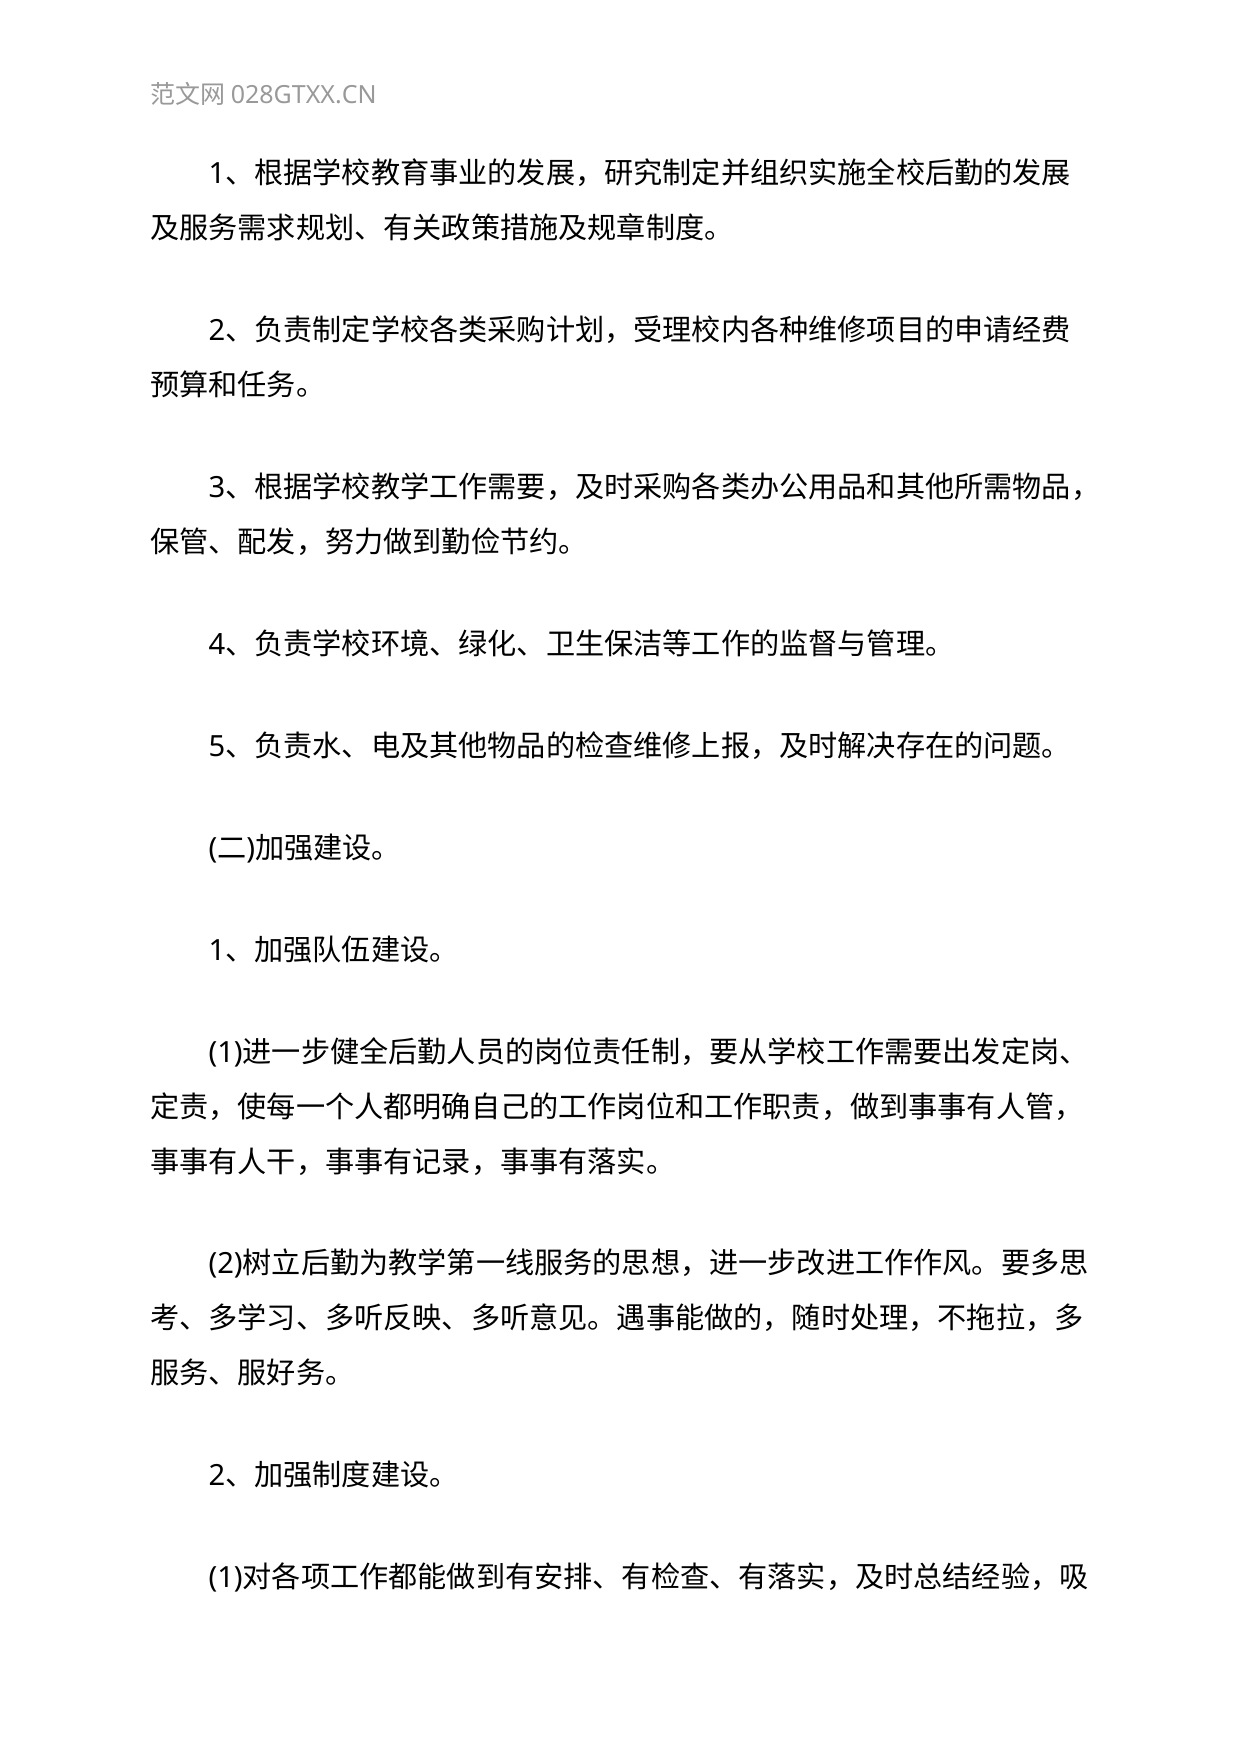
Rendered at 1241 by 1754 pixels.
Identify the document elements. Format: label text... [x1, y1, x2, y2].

text 4、负责学校环境、绿化、卫生保洁等工作的监督与管理。 [150, 620, 1090, 663]
text (1)进一步健全后勤人员的岗位责任制，要从学校工作需要出发定岗、定责，使每一个人都明确自己的工作岗位和工作职责，做到事事有人管，事事有人干，事事有记录，事事有落实。 [150, 1028, 1090, 1180]
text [150, 1553, 1090, 1596]
text 3、根据学校教学工作需要，及时采购各类办公用品和其他所需物品，保管、配发，努力做到勤俭节约。 [150, 463, 1090, 561]
text 2、加强制度建设。 [150, 1452, 1090, 1494]
text (2)树立后勤为教学第一线服务的思想，进一步改进工作作风。要多思考、多学习、多听反映、多听意见。遇事能做的，随时处理，不拖拉，多服务、服好务。 [150, 1240, 1090, 1392]
text 1、加强队伍建设。 [150, 926, 1090, 969]
text (二)加强建设。 [150, 824, 1090, 867]
text 2、负责制定学校各类采购计划，受理校内各种维修项目的申请经费预算和任务。 [150, 307, 1090, 404]
text 5、负责水、电及其他物品的检查维修上报，及时解决存在的问题。 [150, 722, 1090, 765]
text 1、根据学校教育事业的发展，研究制定并组织实施全校后勤的发展及服务需求规划、有关政策措施及规章制度。 [150, 150, 1090, 247]
